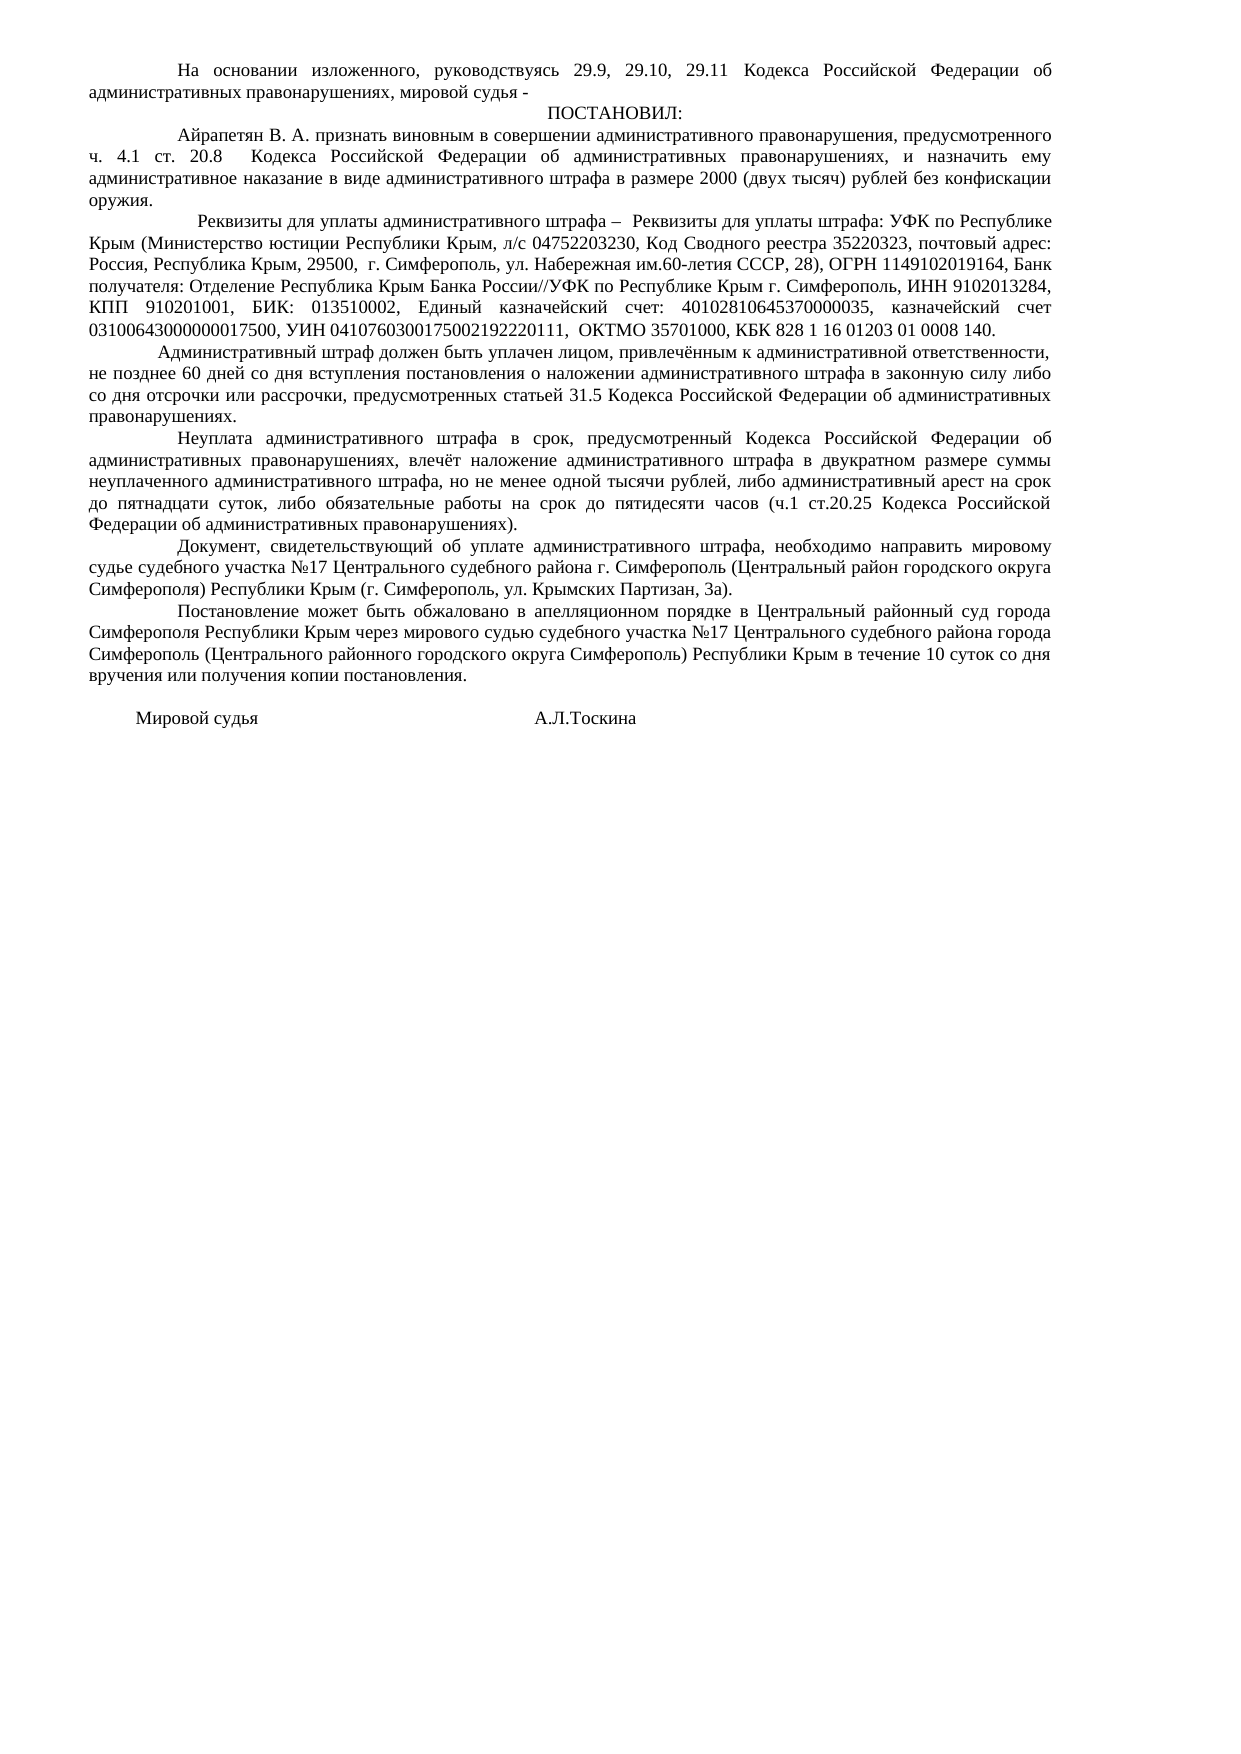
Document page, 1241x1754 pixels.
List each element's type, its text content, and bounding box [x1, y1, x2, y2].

text ПОСТАНОВИЛ: [88, 102, 1053, 124]
text На основании изложенного, руководствуясь 29.9, 29.10, 29.11 Кодекса Российской Федерации об административных правонарушениях, мировой судья - [88, 59, 1053, 102]
text Реквизиты для уплаты административного штрафа – Реквизиты для уплаты штрафа: УФК по Республике Крым (Министерство юстиции Республики Крым, л/с 04752203230, Код Сводного реестра 35220323, почтовый адрес: Россия, Республика Крым, 29500, г. Симферополь, ул. Набережная им.60-летия СССР, 28), ОГРН 1149102019164, Банк получателя: Отделение Республика Крым Банка России//УФК по Республике Крым г. Симферополь, ИНН 9102013284, КПП 910201001, БИК: 013510002, Единый казначейский счет: 40102810645370000035, казначейский счет 03100643000000017500, УИН 0410760300175002192220111, ОКТМО 35701000, КБК 828 1 16 01203 01 0008 140. [88, 210, 1053, 341]
text Мировой судья А.Л.Тоскина [88, 686, 1053, 729]
text Неуплата административного штрафа в срок, предусмотренный Кодекса Российской Федерации об административных правонарушениях, влечёт наложение административного штрафа в двукратном размере суммы неуплаченного административного штрафа, но не менее одной тысячи рублей, либо административный арест на срок до пятнадцати суток, либо обязательные работы на срок до пятидесяти часов (ч.1 ст.20.25 Кодекса Российской Федерации об административных правонарушениях). [88, 427, 1053, 535]
text Административный штраф должен быть уплачен лицом, привлечённым к административной ответственности, не позднее 60 дней со дня вступления постановления о наложении административного штрафа в законную силу либо со дня отсрочки или рассрочки, предусмотренных статьей 31.5 Кодекса Российской Федерации об административных правонарушениях. [88, 341, 1053, 427]
text Документ, свидетельствующий об уплате административного штрафа, необходимо направить мировому судье судебного участка №17 Центрального судебного района г. Симферополь (Центральный район городского округа Симферополя) Республики Крым (г. Симферополь, ул. Крымских Партизан, 3а). [88, 535, 1053, 599]
text Постановление может быть обжаловано в апелляционном порядке в Центральный районный суд города Симферополя Республики Крым через мирового судью судебного участка №17 Центрального судебного района города Симферополь (Центрального районного городского округа Симферополь) Республики Крым в течение 10 суток со дня вручения или получения копии постановления. [88, 599, 1053, 686]
text Айрапетян В. А. признать виновным в совершении административного правонарушения, предусмотренного ч. 4.1 ст. 20.8 Кодекса Российской Федерации об административных правонарушениях, и назначить ему административное наказание в виде административного штрафа в размере 2000 (двух тысяч) рублей без конфискации оружия. [88, 124, 1053, 210]
